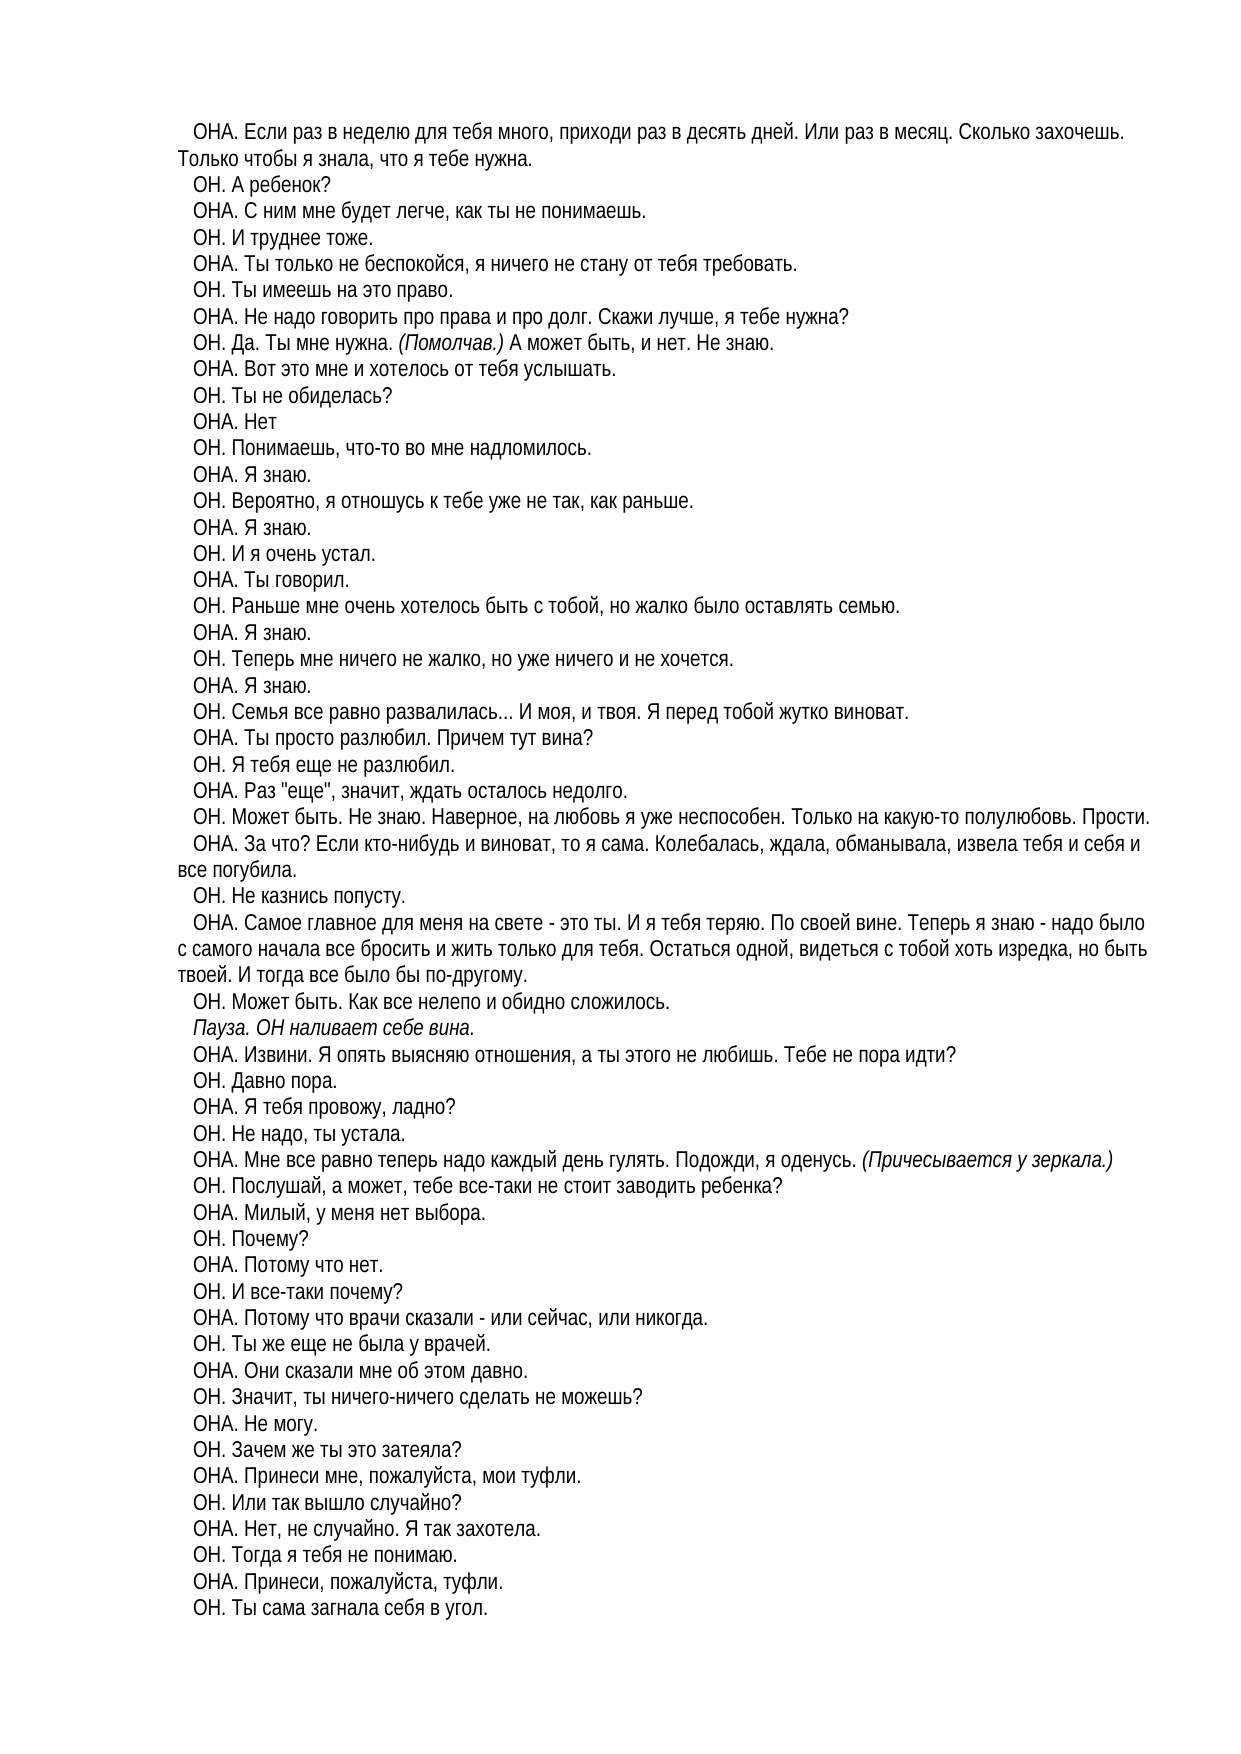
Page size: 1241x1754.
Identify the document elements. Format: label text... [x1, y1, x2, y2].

text ОНА. Если раз в неделю для тебя много, приходи раз в десять дней. Или раз в месяц. Сколько захочешь. Только чтобы я знала, что я тебе нужна. [177, 118, 1152, 171]
text ОНА. Не могу. [177, 1409, 1152, 1436]
text ОН. Теперь мне ничего не жалко, но уже ничего и не хочется. [177, 645, 1152, 672]
text ОН. Давно пора. [177, 1067, 1152, 1093]
text Пауза. ОН наливает себе вина. [177, 1014, 1152, 1041]
text ОН. Семья все равно развалилась... И моя, и твоя. Я перед тобой жутко виноват. [177, 698, 1152, 724]
text ОНА. Раз "еще", значит, ждать осталось недолго. [177, 777, 1152, 803]
text ОНА. Нет, не случайно. Я так захотела. [177, 1515, 1152, 1541]
text ОНА. Я знаю. [177, 619, 1152, 645]
text ОНА. Потому что врачи сказали - или сейчас, или никогда. [177, 1304, 1152, 1330]
text ОН. Послушай, а может, тебе все-таки не стоит заводить ребенка? [177, 1172, 1152, 1199]
text ОНА. Я знаю. [177, 513, 1152, 540]
text ОН. И я очень устал. [177, 540, 1152, 566]
text ОНА. Ты просто разлюбил. Причем тут вина? [177, 724, 1152, 751]
text ОНА. Извини. Я опять выясняю отношения, а ты этого не любишь. Тебе не пора идти? [177, 1041, 1152, 1067]
text ОН. Не надо, ты устала. [177, 1119, 1152, 1146]
text ОНА. Принеси, пожалуйста, туфли. [177, 1568, 1152, 1594]
text ОН. Не казнись попусту. [177, 882, 1152, 909]
text ОН. Да. Ты мне нужна. (Помолчав.) А может быть, и нет. Не знаю. [177, 329, 1152, 355]
text ОНА. Я тебя провожу, ладно? [177, 1093, 1152, 1119]
text ОНА. Милый, у меня нет выбора. [177, 1199, 1152, 1225]
text ОН. А ребенок? [177, 171, 1152, 197]
text ОНА. Мне все равно теперь надо каждый день гулять. Подожди, я оденусь. (Причесывается у зеркала.) [177, 1146, 1152, 1172]
text ОН. Почему? [177, 1225, 1152, 1251]
text ОН. Зачем же ты это затеяла? [177, 1436, 1152, 1462]
text ОНА. Они сказали мне об этом давно. [177, 1357, 1152, 1383]
text ОНА. С ним мне будет легче, как ты не понимаешь. [177, 197, 1152, 223]
text ОН. Вероятно, я отношусь к тебе уже не так, как раньше. [177, 487, 1152, 513]
text ОНА. Я знаю. [177, 461, 1152, 487]
text ОН. И труднее тоже. [177, 223, 1152, 250]
text ОНА. Нет [177, 408, 1152, 434]
text ОН. Значит, ты ничего-ничего сделать не можешь? [177, 1383, 1152, 1409]
text ОНА. За что? Если кто-нибудь и виноват, то я сама. Колебалась, ждала, обманывала, извела тебя и себя и все погубила. [177, 830, 1152, 882]
text ОН. Ты не обиделась? [177, 382, 1152, 408]
text ОН. Может быть. Не знаю. Наверное, на любовь я уже неспособен. Только на какую-то полулюбовь. Прости. [177, 803, 1152, 830]
text ОНА. Не надо говорить про права и про долг. Скажи лучше, я тебе нужна? [177, 303, 1152, 329]
text ОН. Или так вышло случайно? [177, 1488, 1152, 1515]
text ОН. И все-таки почему? [177, 1278, 1152, 1304]
text ОН. Ты сама загнала себя в угол. [177, 1594, 1152, 1620]
text ОН. Раньше мне очень хотелось быть с тобой, но жалко было оставлять семью. [177, 592, 1152, 619]
text ОНА. Потому что нет. [177, 1251, 1152, 1278]
text ОНА. Ты говорил. [177, 566, 1152, 592]
text ОН. Я тебя еще не разлюбил. [177, 751, 1152, 777]
text ОНА. Принеси мне, пожалуйста, мои туфли. [177, 1462, 1152, 1488]
text ОНА. Самое главное для меня на свете - это ты. И я тебя теряю. По своей вине. Теперь я знаю - надо было с самого начала все бросить и жить только для тебя. Остаться одной, видеться с тобой хоть изредка, но быть твоей. И тогда все было бы по-другому. [177, 909, 1152, 988]
text ОНА. Я знаю. [177, 672, 1152, 698]
text ОН. Ты же еще не была у врачей. [177, 1330, 1152, 1357]
text ОНА. Вот это мне и хотелось от тебя услышать. [177, 355, 1152, 382]
text ОН. Ты имеешь на это право. [177, 276, 1152, 303]
text ОН. Может быть. Как все нелепо и обидно сложилось. [177, 988, 1152, 1014]
text ОН. Тогда я тебя не понимаю. [177, 1541, 1152, 1568]
text ОНА. Ты только не беспокойся, я ничего не стану от тебя требовать. [177, 250, 1152, 276]
text ОН. Понимаешь, что-то во мне надломилось. [177, 434, 1152, 461]
